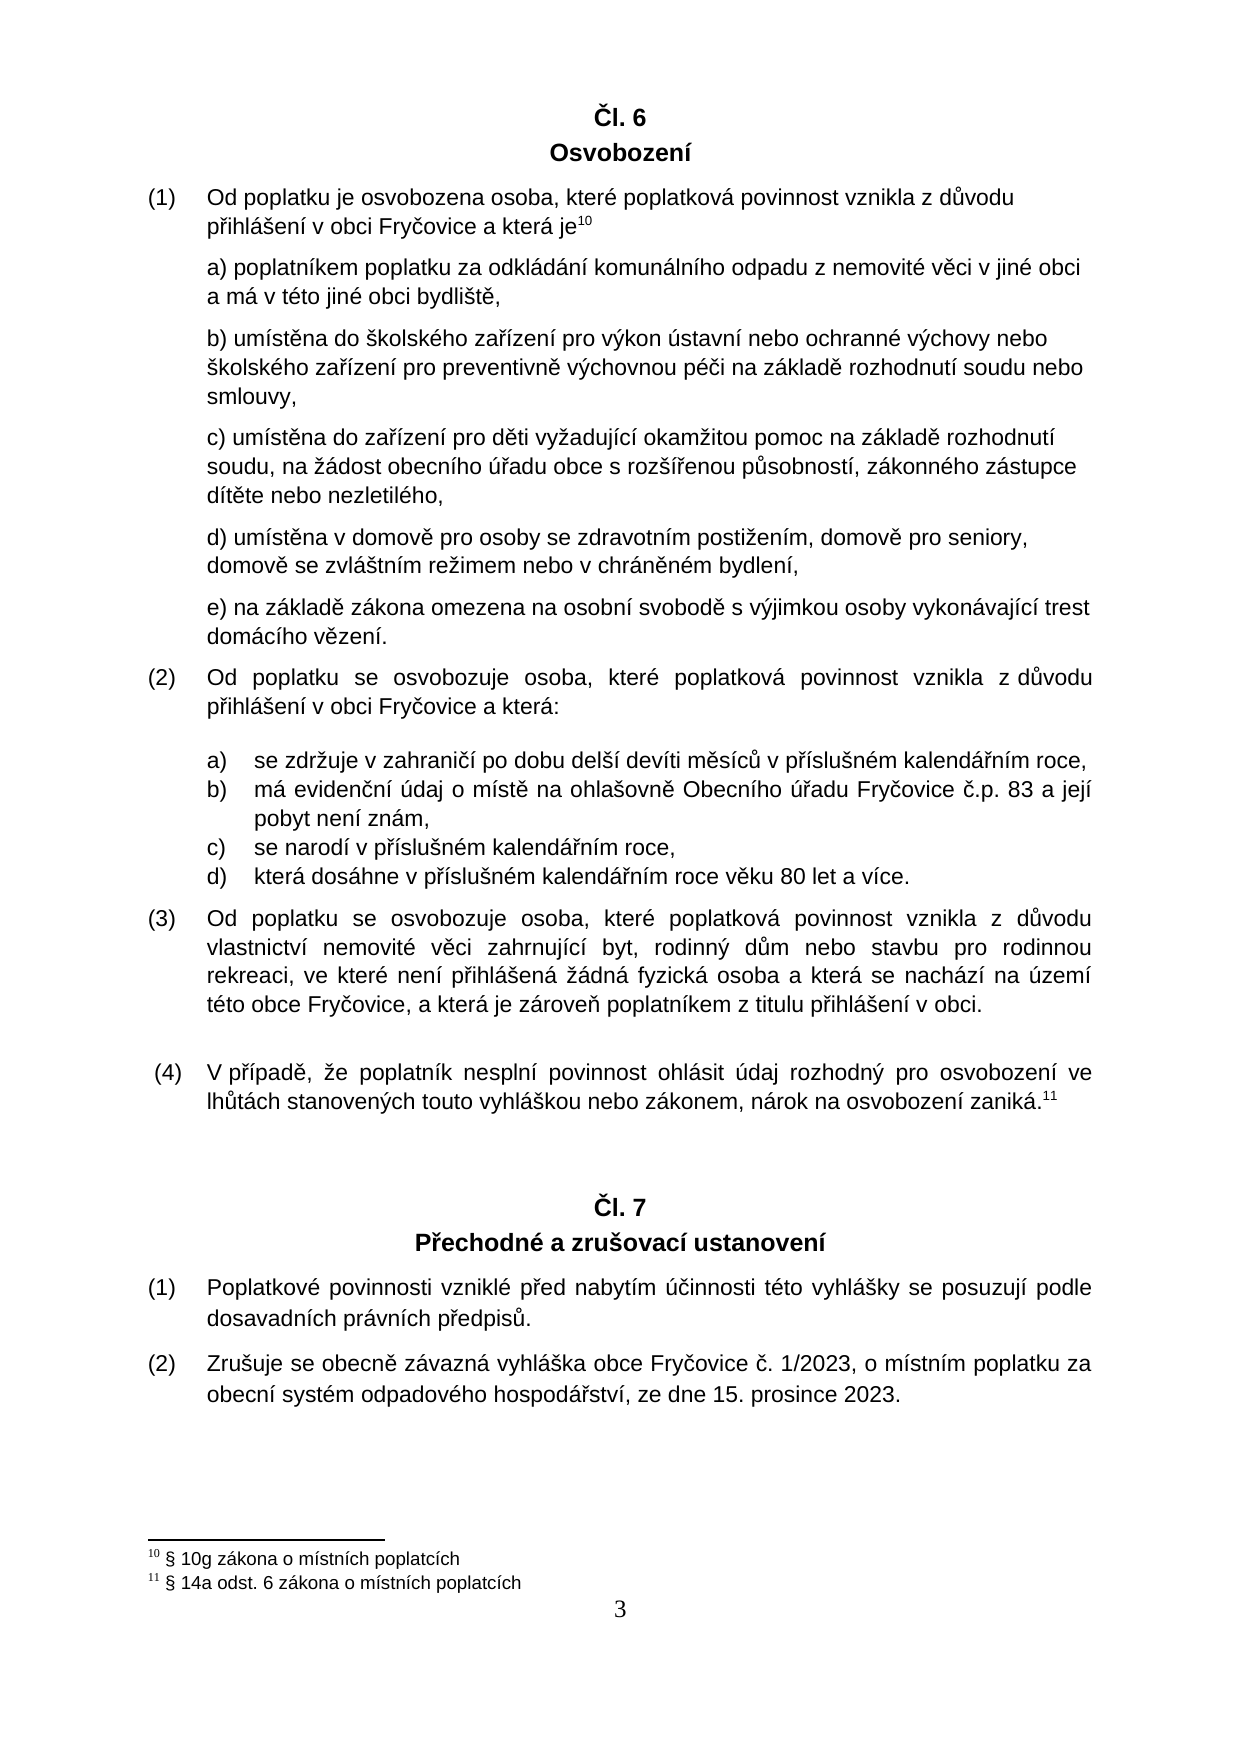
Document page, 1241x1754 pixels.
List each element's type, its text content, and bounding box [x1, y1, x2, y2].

text c) umístěna do zařízení pro děti vyžadující okamžitou pomoc na základě rozhodnutí soudu, na žádost obecního úřadu obce s rozšířenou působností, zákonného zástupce dítěte nebo nezletilého, [207, 424, 1093, 508]
text (4) V případě, že poplatník nesplní povinnost ohlásit údaj rozhodný pro osvobození ve lhůtách stanovených touto vyhláškou nebo zákonem, nárok na osvobození zaniká. [148, 1059, 1093, 1114]
text a) poplatníkem poplatku za odkládání komunálního odpadu z nemovité věci v jiné obci a má v této jiné obci bydliště, [207, 254, 1093, 309]
text Osvobození [148, 138, 1093, 167]
list Poplatkové povinnosti vzniklé před nabytím účinnosti této vyhlášky se posuzují podle dosavadních právních předpisů. [148, 1274, 1093, 1332]
list která dosáhne v příslušném kalendářním roce věku 80 let a více. [207, 863, 1093, 889]
list se zdržuje v zahraničí po dobu delší devíti měsíců v příslušném kalendářním roce, [207, 747, 1093, 773]
text e) na základě zákona omezena na osobní svobodě s výjimkou osoby vykonávající trest domácího vězení. [207, 594, 1093, 649]
list má evidenční údaj o místě na ohlašovně Obecního úřadu Fryčovice č.p. 83 a její pobyt není znám, [207, 776, 1093, 831]
list Od poplatku se osvobozuje osoba, které poplatková povinnost vznikla z důvodu přihlášení v obci Fryčovice a která: [148, 664, 1093, 719]
list se narodí v příslušném kalendářním roce, [207, 834, 1093, 860]
text Čl. 6 [148, 103, 1093, 132]
text d) umístěna v domově pro osoby se zdravotním postižením, domově pro seniory, domově se zvláštním režimem nebo v chráněném bydlení, [207, 523, 1093, 579]
text b) umístěna do školského zařízení pro výkon ústavní nebo ochranné výchovy nebo školského zařízení pro preventivně výchovnou péči na základě rozhodnutí soudu nebo smlouvy, [207, 325, 1093, 409]
list Od poplatku je osvobozena osoba, které poplatková povinnost vznikla z důvodu přihlášení v obci Fryčovice a která je [148, 184, 1093, 239]
list Od poplatku se osvobozuje osoba, které poplatková povinnost vznikla z důvodu vlastnictví nemovité věci zahrnující byt, rodinný dům nebo stavbu pro rodinnou rekreaci, ve které není přihlášená žádná fyzická osoba a která se nachází na území této obce Fryčovice, a která je zároveň poplatníkem z titulu přihlášení v obci. [148, 904, 1093, 1018]
text Čl. 7 [148, 1193, 1093, 1222]
list Zrušuje se obecně závazná vyhláška obce Fryčovice č. 1/2023, o místním poplatku za obecní systém odpadového hospodářství, ze dne 15. prosince 2023. [148, 1349, 1093, 1407]
text Přechodné a zrušovací ustanovení [148, 1228, 1093, 1257]
